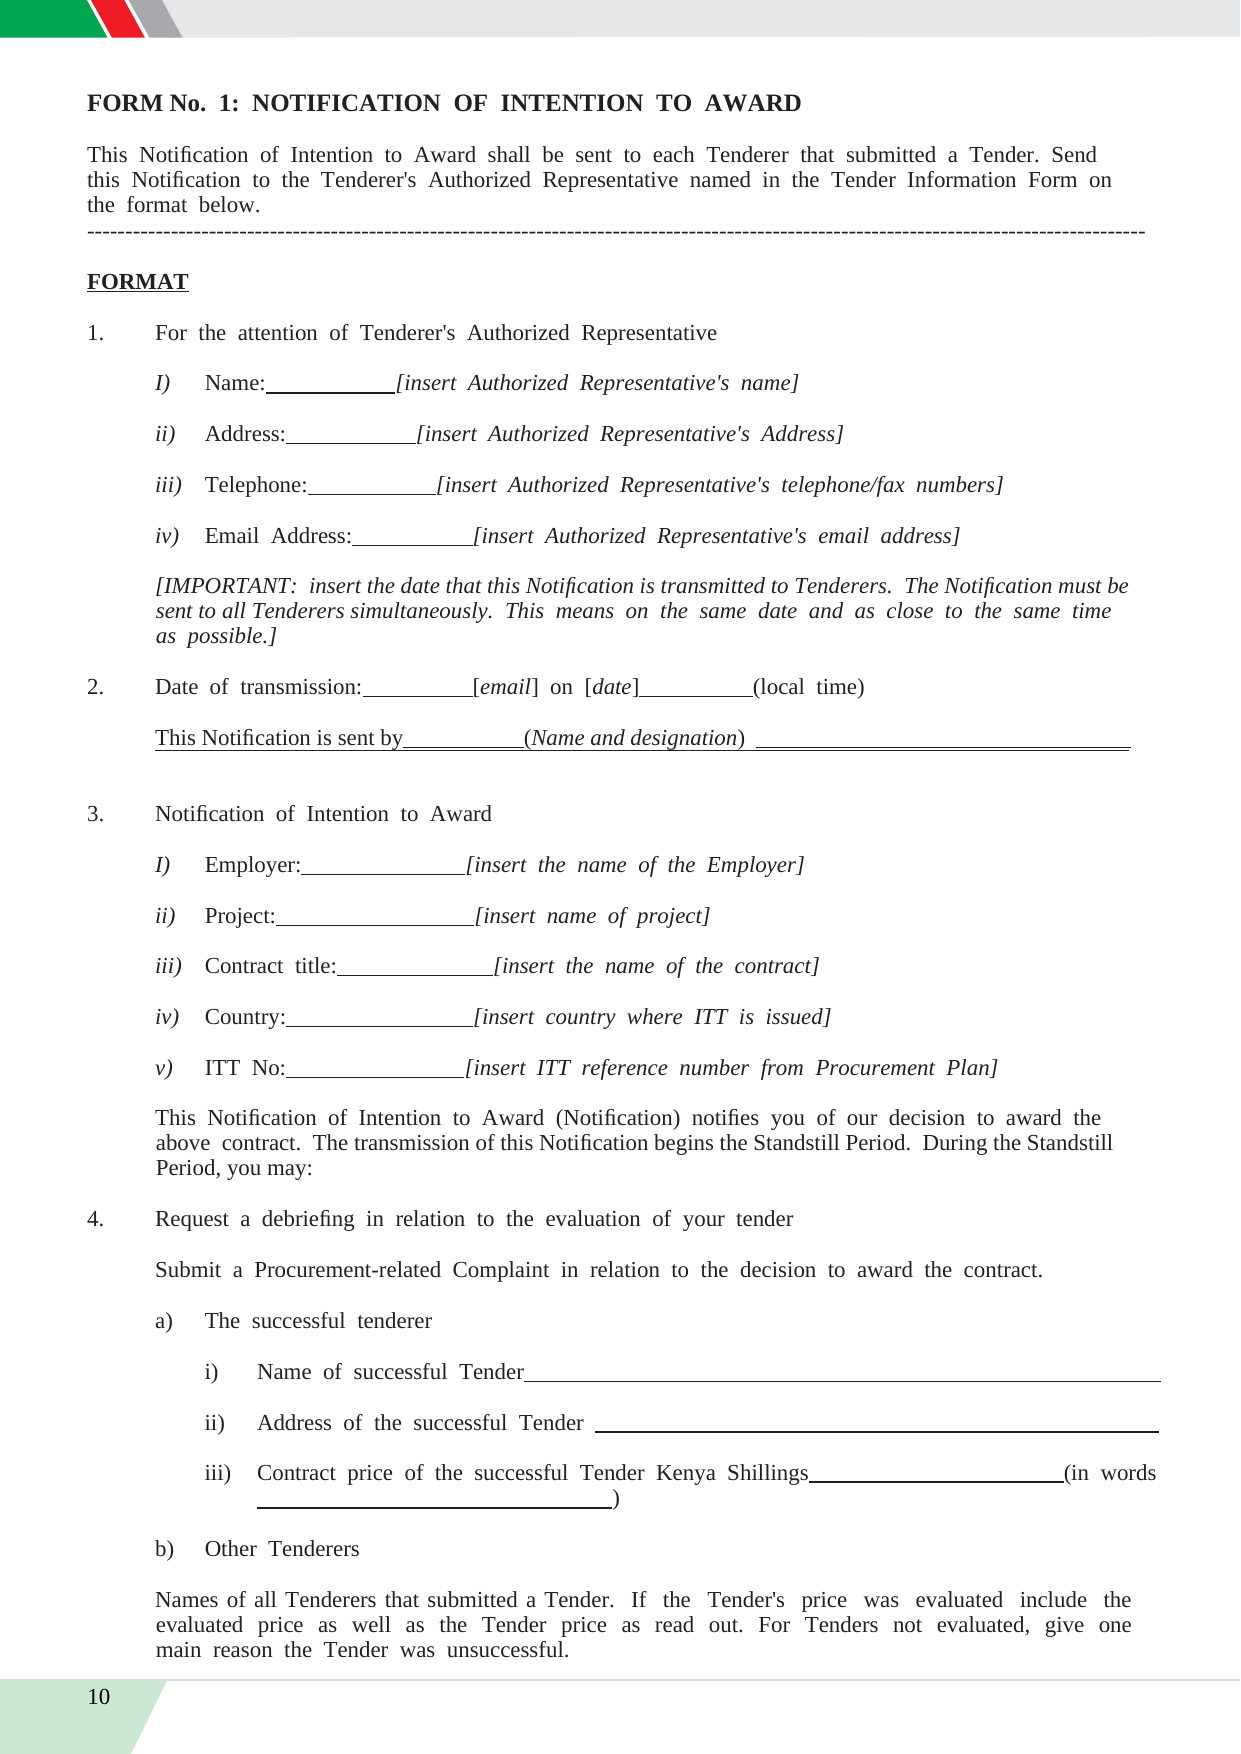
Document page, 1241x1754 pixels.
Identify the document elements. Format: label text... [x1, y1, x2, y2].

list For the attention of Tenderer's Authorized Representative [87, 318, 1165, 345]
list Email Address: [insert Authorized Representative's email address] [155, 522, 1165, 548]
text ) [257, 1485, 1165, 1511]
list Project: [insert name of project] [155, 902, 1165, 928]
text This Notiﬁcation of Intention to Award shall be sent to each Tenderer that submitted a Tender. Send this Notiﬁcation to the Tenderer's Authorized Representative named in the Tender Information Form on the format below. [87, 143, 1134, 218]
list Notiﬁcation of Intention to Award [87, 800, 1165, 826]
list Telephone: [insert Authorized Representative's telephone/fax numbers] [155, 471, 1165, 497]
text [IMPORTANT: insert the date that this Notiﬁcation is transmitted to Tenderers. The Notiﬁcation must be sent to all Tenderers simultaneously. This means on the same date and as close to the same time as possible.] [155, 573, 1134, 648]
list Contract title: [insert the name of the contract] [155, 952, 1165, 979]
list ITT No: [insert ITT reference number from Procurement Plan] [155, 1054, 1165, 1080]
list Employer: [insert the name of the Employer] [155, 851, 1165, 877]
list Date of transmission: [email] on [date] (local time) [87, 673, 1165, 699]
list Other Tenderers [155, 1535, 1165, 1562]
text Submit a Procurement-related Complaint in relation to the decision to award the contract. [155, 1256, 1165, 1283]
list Address: [insert Authorized Representative's Address] [155, 420, 1165, 446]
subtitle FORM No. 1: NOTIFICATION OF INTENTION TO AWARD [87, 88, 1165, 117]
list Name of successful Tender [204, 1358, 1165, 1384]
text This Notiﬁcation of Intention to Award (Notiﬁcation) notiﬁes you of our decision to award the above contract. The transmission of this Notiﬁcation begins the Standstill Period. During the Standstill Period, you may: [155, 1106, 1134, 1181]
list Name: [insert Authorized Representative's name] [155, 369, 1165, 396]
list Contract price of the successful Tender Kenya Shillings (in words [204, 1459, 1165, 1485]
text This Notiﬁcation is sent by (Name and designation) [155, 724, 1165, 750]
list Country: [insert country where ITT is issued] [155, 1003, 1165, 1029]
text ------------------------------------------------------------------------------------------------------------------------------------------- [87, 218, 1165, 243]
list The successful tenderer [155, 1307, 1165, 1333]
subtitle FORMAT [87, 268, 1165, 294]
list Request a debrieﬁng in relation to the evaluation of your tender [87, 1206, 1165, 1232]
list Address of the successful Tender [204, 1408, 1165, 1435]
text Names of all Tenderers that submitted a Tender. If the Tender's price was evaluated include the evaluated price as well as the Tender price as read out. For Tenders not evaluated, give one main reason the Tender was unsuccessful. [155, 1587, 1134, 1662]
